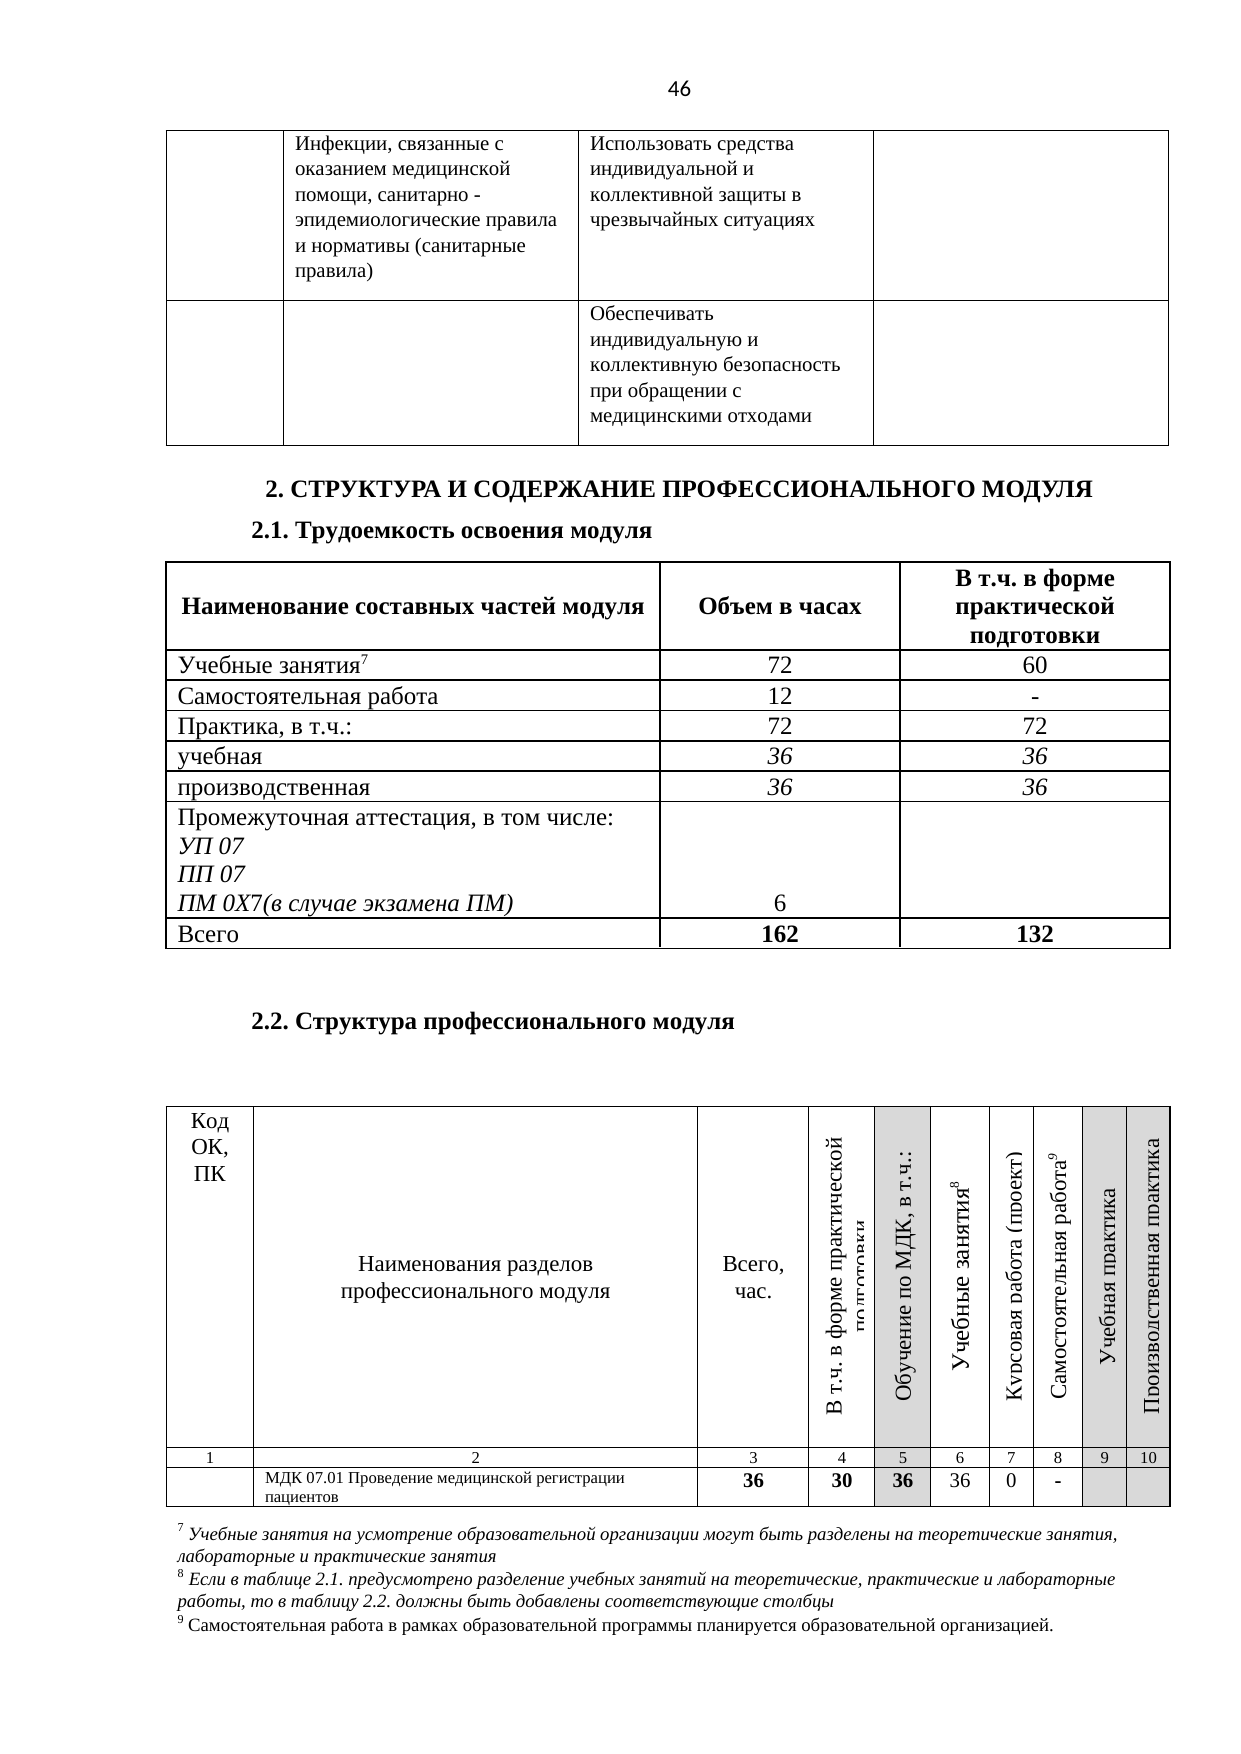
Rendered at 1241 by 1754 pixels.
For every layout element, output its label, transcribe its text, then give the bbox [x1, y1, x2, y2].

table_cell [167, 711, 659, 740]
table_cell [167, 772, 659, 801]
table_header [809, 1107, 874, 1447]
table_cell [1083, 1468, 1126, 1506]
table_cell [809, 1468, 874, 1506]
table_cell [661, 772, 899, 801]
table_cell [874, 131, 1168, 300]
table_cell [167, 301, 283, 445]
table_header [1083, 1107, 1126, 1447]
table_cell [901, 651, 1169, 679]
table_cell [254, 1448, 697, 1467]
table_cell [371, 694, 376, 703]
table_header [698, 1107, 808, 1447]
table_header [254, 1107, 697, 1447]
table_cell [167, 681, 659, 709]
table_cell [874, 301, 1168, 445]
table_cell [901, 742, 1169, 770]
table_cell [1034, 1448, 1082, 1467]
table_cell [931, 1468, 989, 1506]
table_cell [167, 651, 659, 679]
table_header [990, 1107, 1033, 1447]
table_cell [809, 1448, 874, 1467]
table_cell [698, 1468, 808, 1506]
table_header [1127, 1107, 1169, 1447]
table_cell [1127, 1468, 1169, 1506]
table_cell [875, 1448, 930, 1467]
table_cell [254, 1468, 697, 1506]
text 2. Структура и содержание профессионального модуля [177, 474, 1181, 503]
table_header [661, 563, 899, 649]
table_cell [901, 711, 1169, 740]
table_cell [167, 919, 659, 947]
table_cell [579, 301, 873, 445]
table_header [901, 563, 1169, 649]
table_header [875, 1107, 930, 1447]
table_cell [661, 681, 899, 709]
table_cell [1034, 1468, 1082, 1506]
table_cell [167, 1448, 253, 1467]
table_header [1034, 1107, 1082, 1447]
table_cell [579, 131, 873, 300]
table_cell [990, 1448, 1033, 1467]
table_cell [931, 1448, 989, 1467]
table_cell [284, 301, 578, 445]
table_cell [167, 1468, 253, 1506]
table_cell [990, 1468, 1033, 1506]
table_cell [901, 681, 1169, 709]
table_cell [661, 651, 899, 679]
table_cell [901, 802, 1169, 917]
text 2.2. Структура профессионального модуля [177, 1006, 1181, 1035]
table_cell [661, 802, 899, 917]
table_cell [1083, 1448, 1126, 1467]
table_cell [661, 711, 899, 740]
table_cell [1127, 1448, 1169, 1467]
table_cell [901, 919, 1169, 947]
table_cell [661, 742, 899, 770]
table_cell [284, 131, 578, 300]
text 2.1. Трудоемкость освоения модуля [177, 516, 1181, 544]
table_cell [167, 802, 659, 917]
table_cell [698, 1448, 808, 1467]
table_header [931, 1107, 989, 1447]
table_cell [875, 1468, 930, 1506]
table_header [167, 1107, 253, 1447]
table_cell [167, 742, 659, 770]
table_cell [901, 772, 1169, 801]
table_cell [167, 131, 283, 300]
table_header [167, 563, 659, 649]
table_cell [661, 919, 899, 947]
